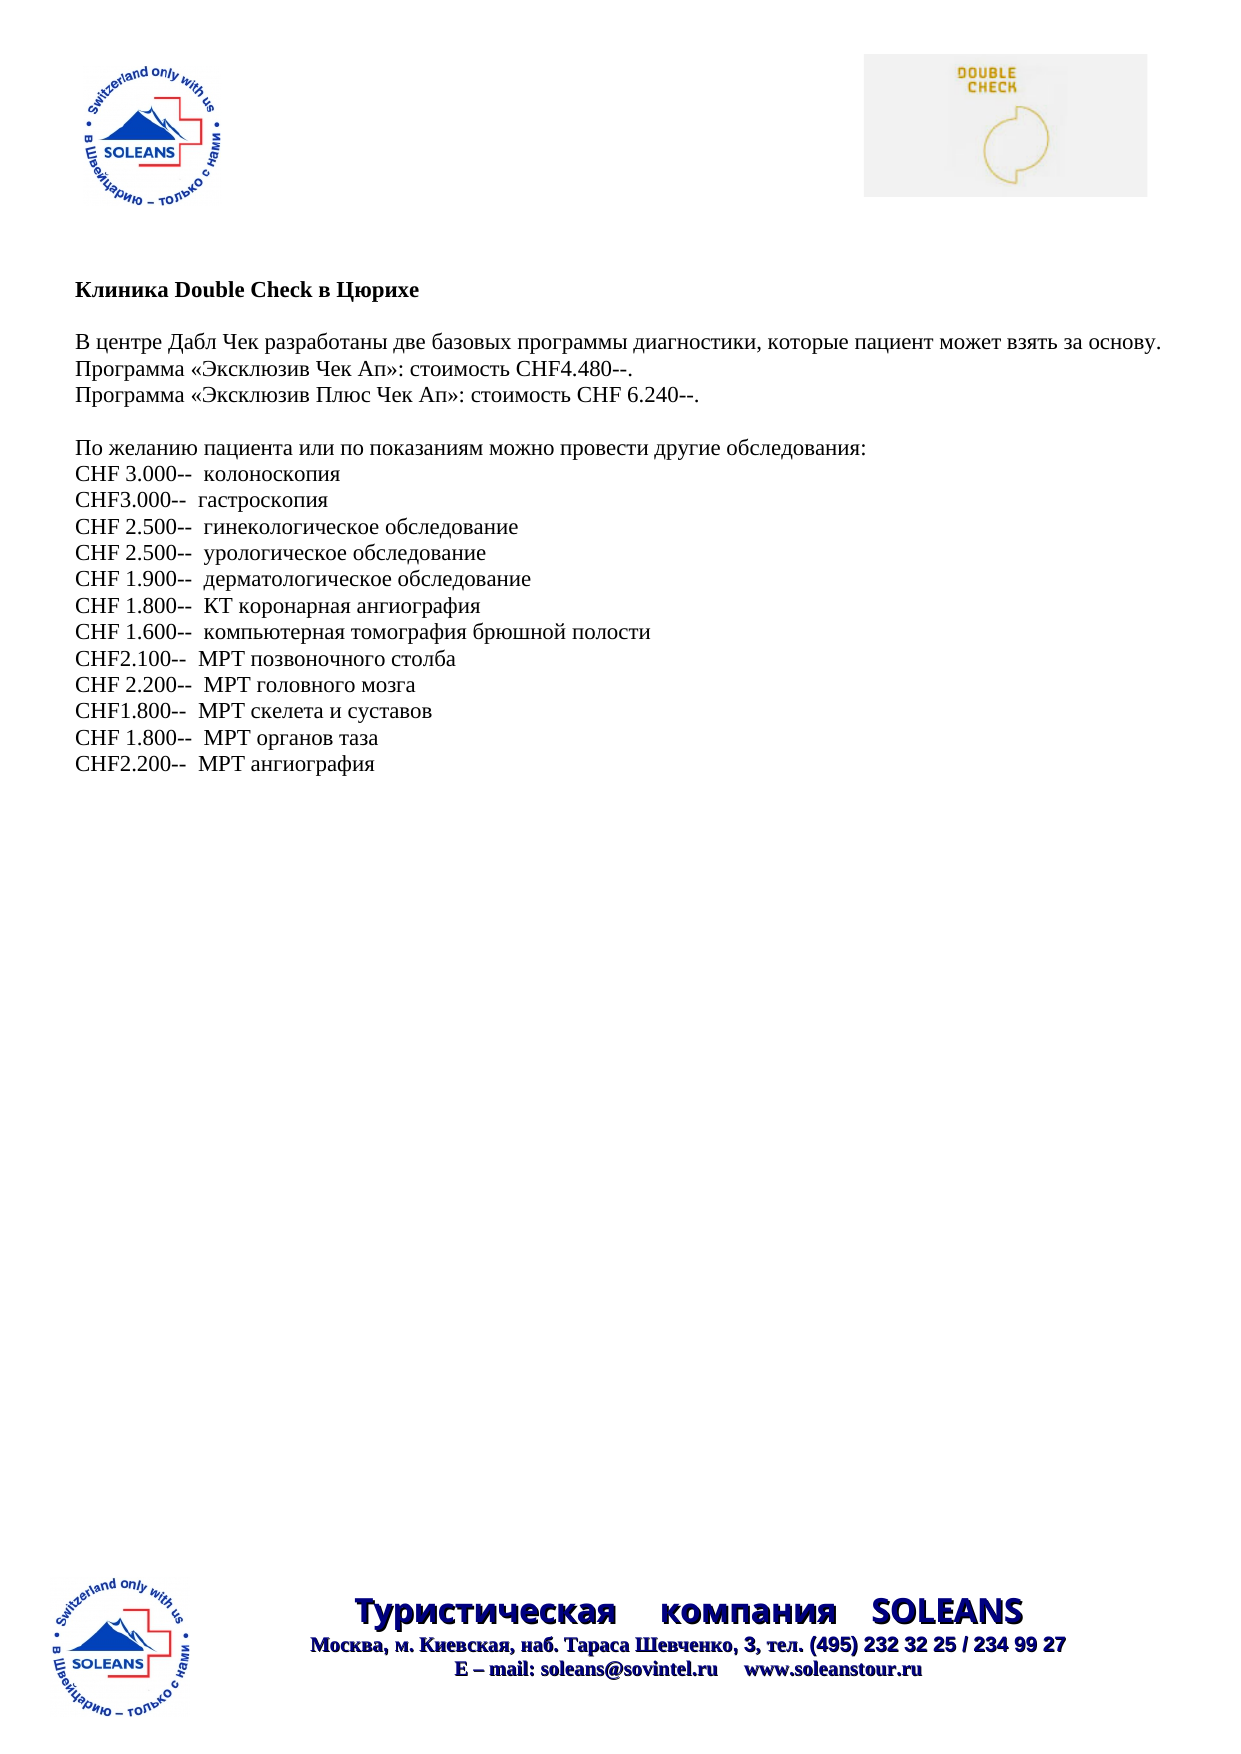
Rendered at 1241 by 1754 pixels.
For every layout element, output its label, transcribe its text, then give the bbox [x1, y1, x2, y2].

text Программа «Эксклюзив Плюс Чек Ап»: стоимость CHF 6.240--. [75, 381, 1165, 407]
text CHF2.200-- МРТ ангиография [75, 750, 1165, 776]
text CHF 2.500-- урологическое обследование [75, 539, 1165, 566]
text Программа «Эксклюзив Чек Ап»: стоимость CHF4.480--. [75, 355, 1165, 381]
picture [863, 54, 1148, 197]
picture [82, 66, 222, 206]
text CHF3.000-- гастроскопия [75, 486, 1165, 513]
text По желанию пациента или по показаниям можно провести другие обследования: [75, 434, 1165, 460]
text CHF 1.800-- МРТ органов таза [75, 724, 1165, 750]
text CHF 3.000-- колоноскопия [75, 460, 1165, 486]
text CHF1.800-- МРТ скелета и суставов [75, 697, 1165, 724]
picture [50, 1577, 191, 1717]
text CHF 1.900-- дерматологическое обследование [75, 566, 1165, 592]
text CHF 1.800-- КТ коронарная ангиография [75, 592, 1165, 618]
text CHF 1.600-- компьютерная томография брюшной полости [75, 618, 1165, 644]
text CHF 2.200-- МРТ головного мозга [75, 671, 1165, 697]
text CHF2.100-- МРТ позвоночного столба [75, 644, 1165, 671]
text CHF 2.500-- гинекологическое обследование [75, 513, 1165, 539]
text Клиника Double Check в Цюрихе [75, 276, 1165, 302]
text В центре Дабл Чек разработаны две базовых программы диагностики, которые пациент может взять за основу. [75, 328, 1165, 355]
